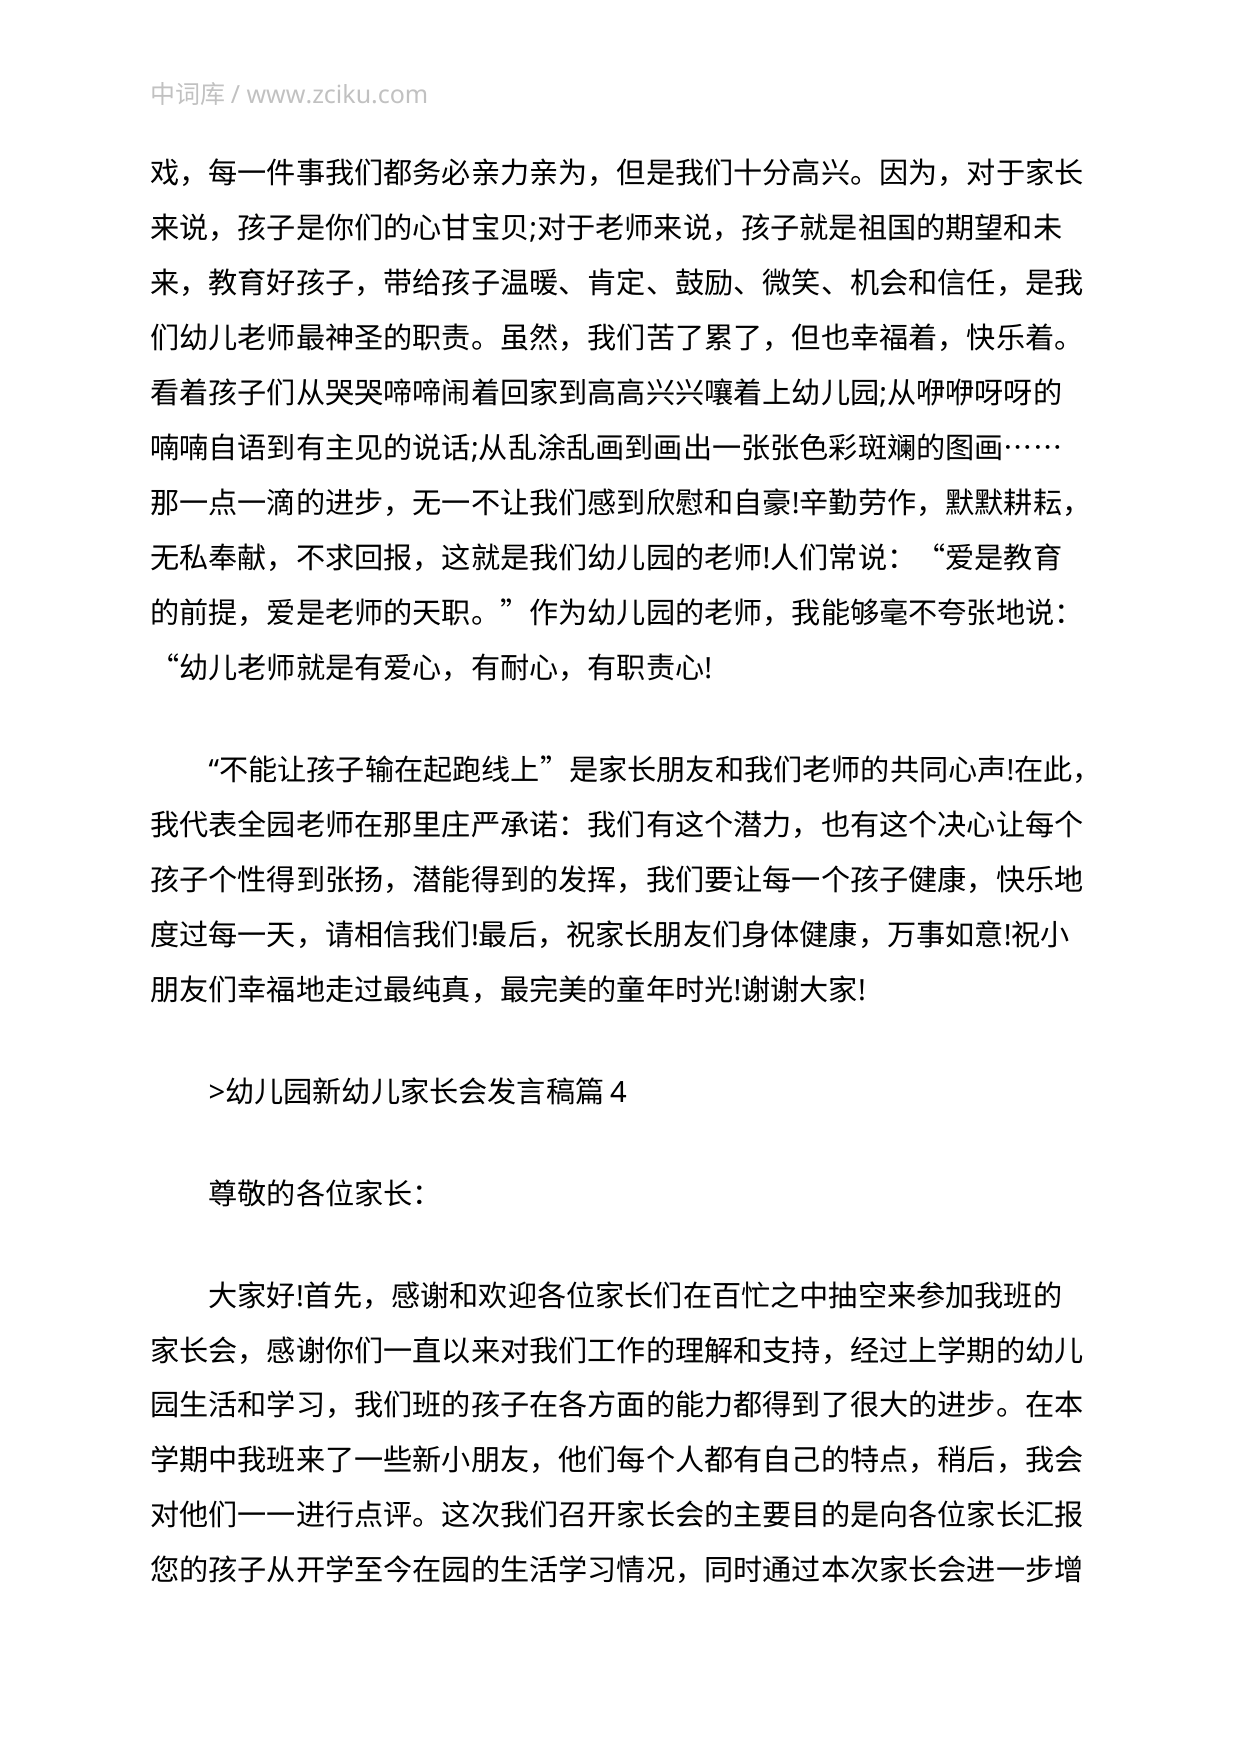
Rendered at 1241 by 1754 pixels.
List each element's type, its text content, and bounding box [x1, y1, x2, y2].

text >幼儿园新幼儿家长会发言稿篇4 [150, 1068, 1090, 1111]
text 尊敬的各位家长： [150, 1170, 1090, 1213]
text “不能让孩子输在起跑线上”是家长朋友和我们老师的共同心声!在此，我代表全园老师在那里庄严承诺：我们有这个潜力，也有这个决心让每个孩子个性得到张扬，潜能得到的发挥，我们要让每一个孩子健康，快乐地度过每一天，请相信我们!最后，祝家长朋友们身体健康，万事如意!祝小朋友们幸福地走过最纯真，最完美的童年时光!谢谢大家! [150, 747, 1090, 1009]
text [150, 150, 1090, 687]
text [150, 1272, 1090, 1589]
